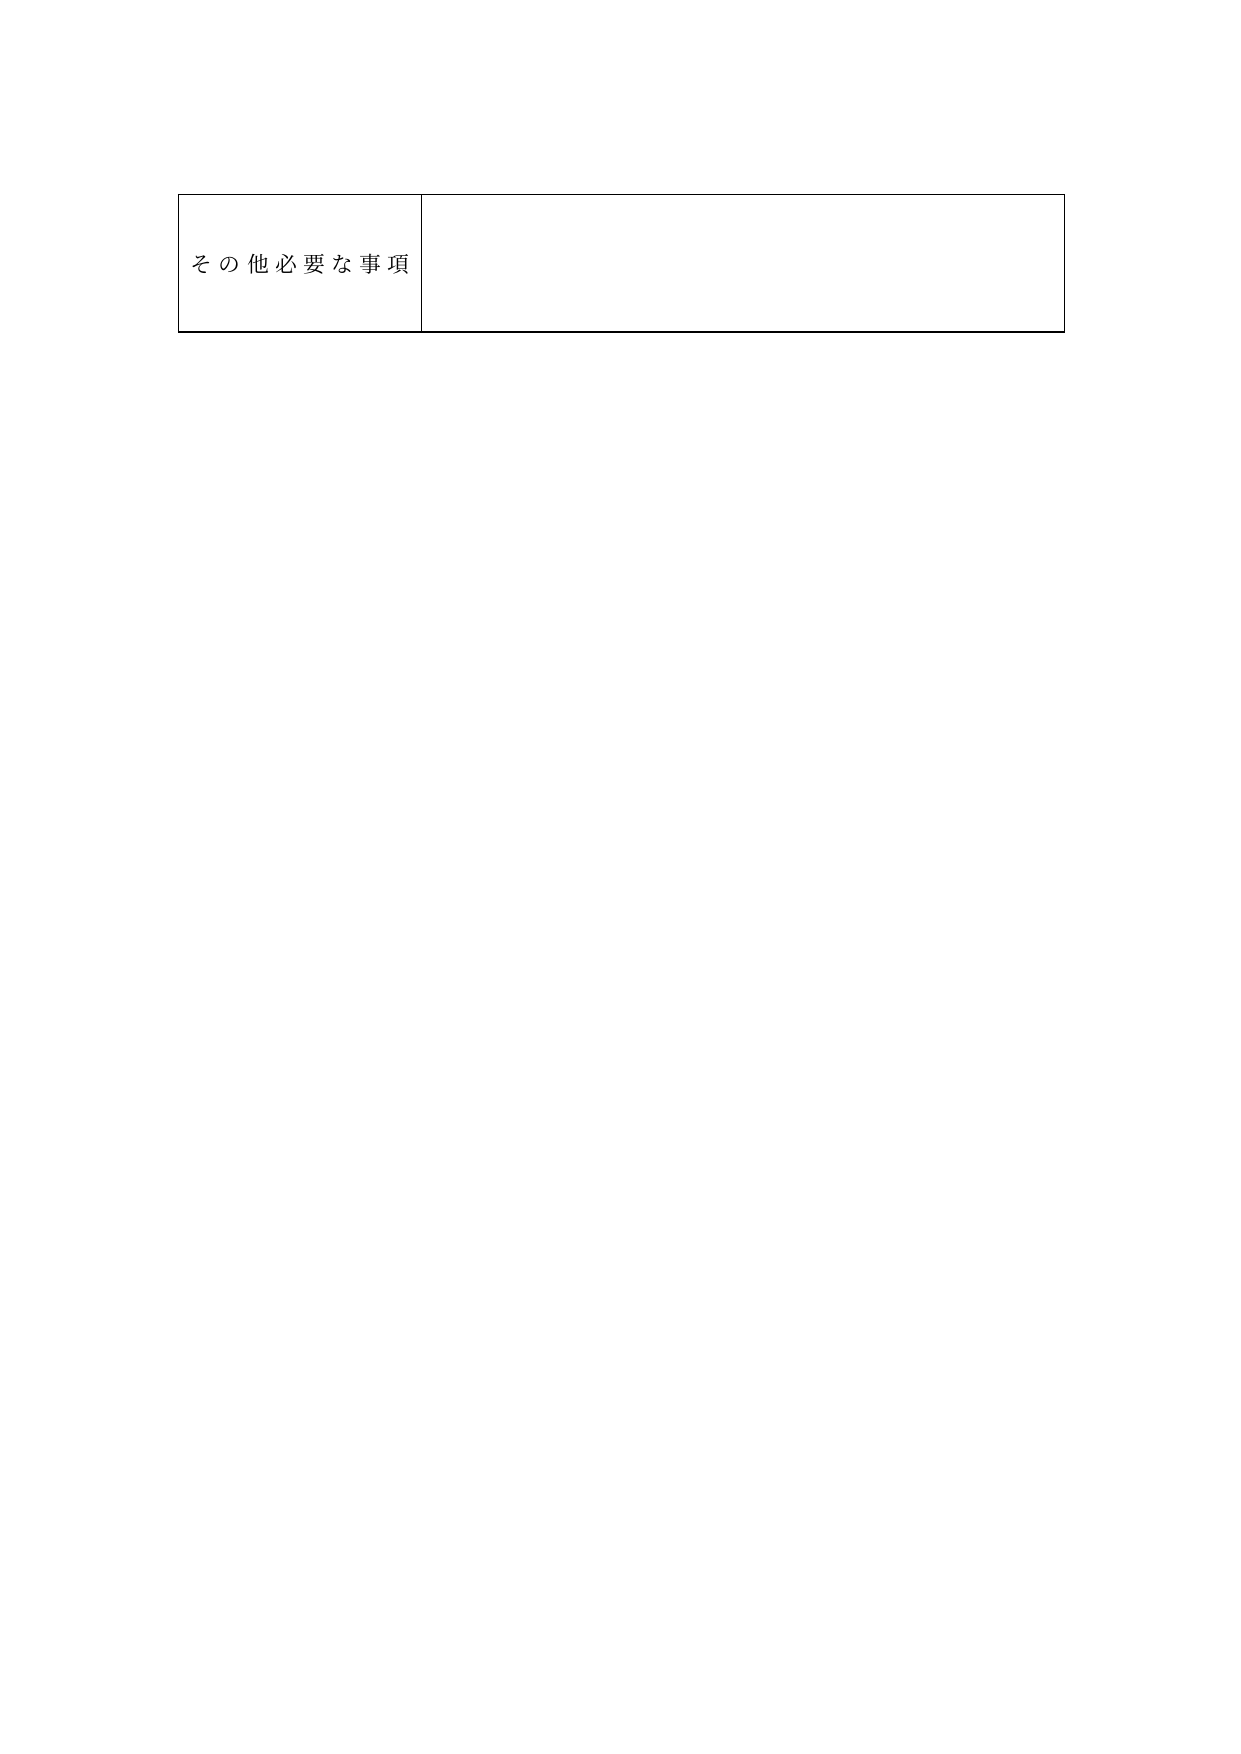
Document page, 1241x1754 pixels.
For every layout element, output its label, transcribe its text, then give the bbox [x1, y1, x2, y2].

table_cell その他必要な事項 [179, 195, 421, 331]
table_cell [422, 195, 1064, 331]
